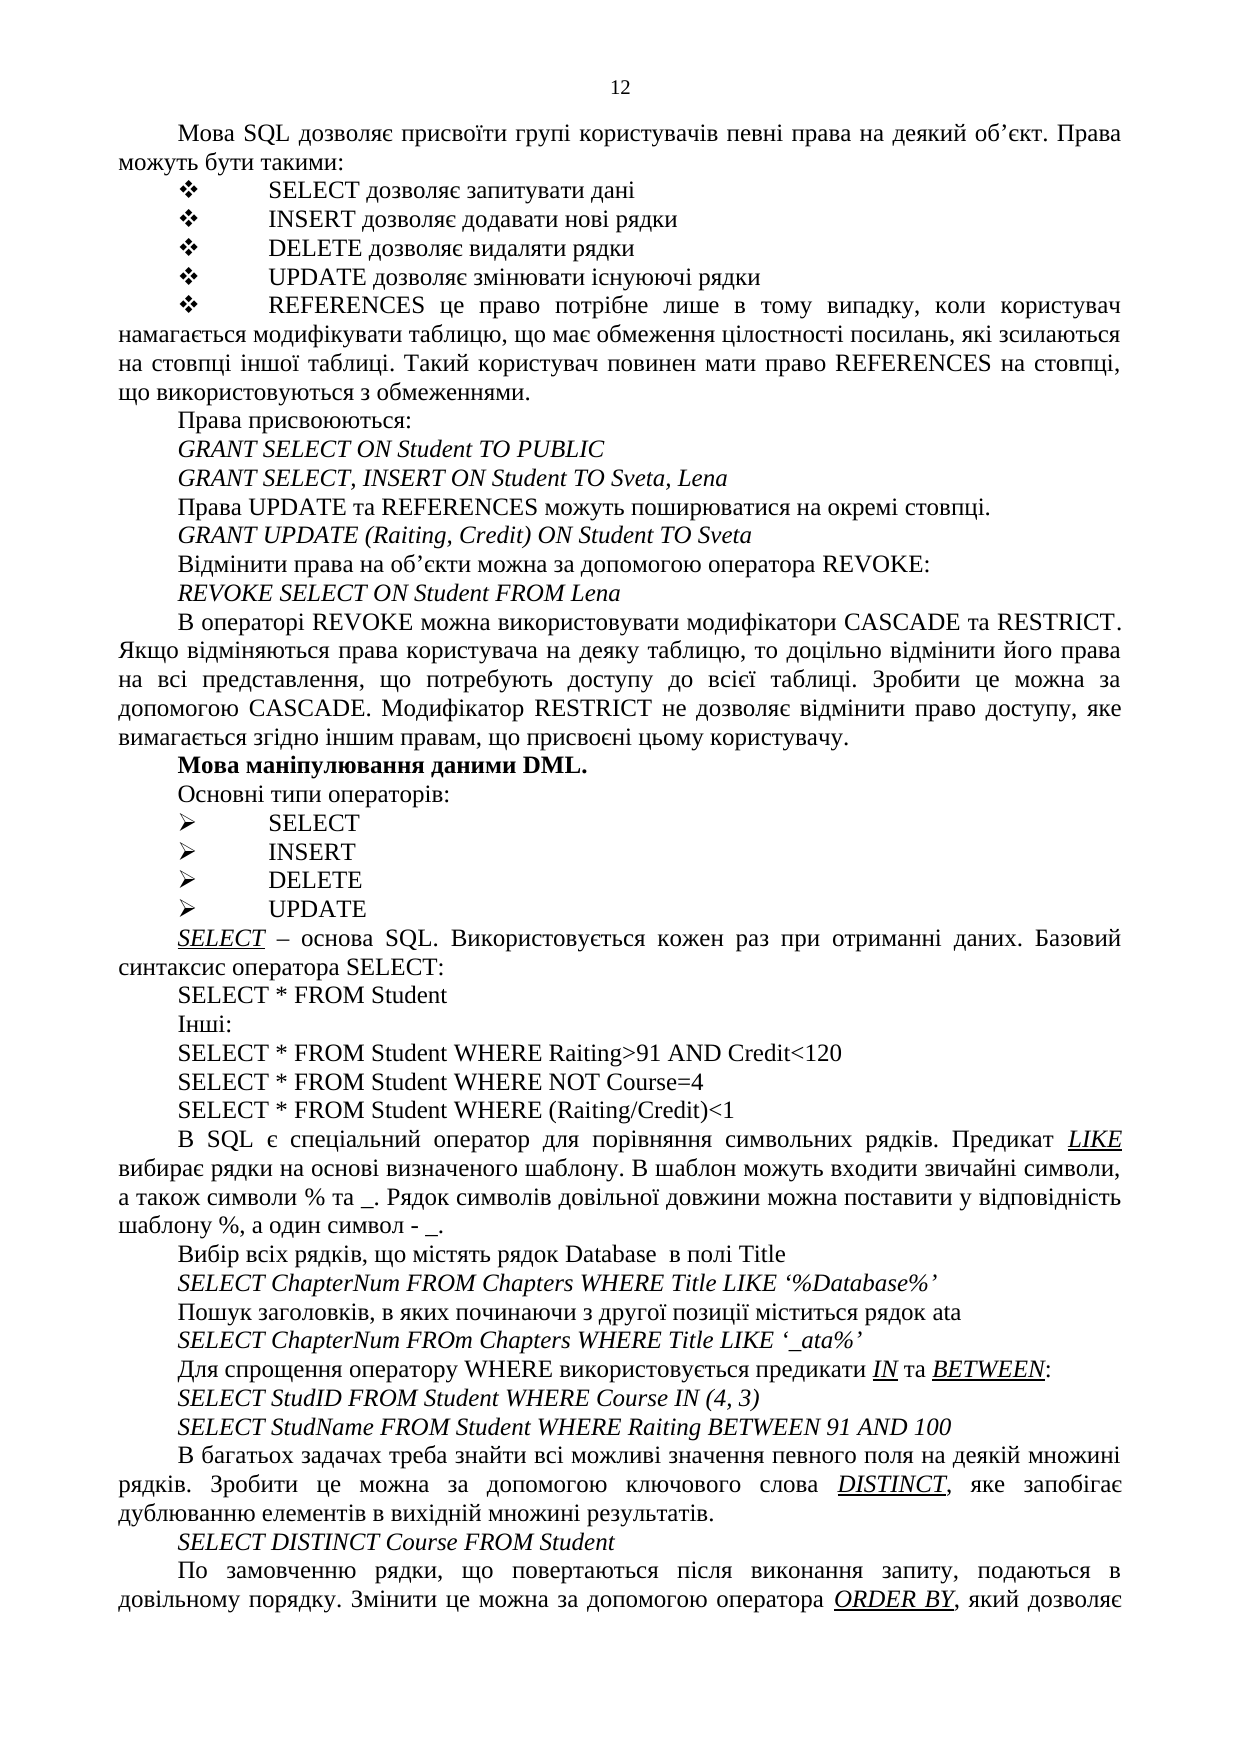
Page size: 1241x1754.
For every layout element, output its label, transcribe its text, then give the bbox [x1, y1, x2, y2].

text REVOKE SELECT ON Student FROM Lena [118, 578, 1122, 607]
text В операторі REVOKE можна використовувати модифікатори CASCADE та RESTRICT. Якщо відміняються права користувача на деяку таблицю, то доцільно відмінити його права на всі представлення, що потребують доступу до всієї таблиці. Зробити це можна за допомогою CASCADE. Модифікатор RESTRICT не дозволяє відмінити право доступу, яке вимагається згідно іншим правам, що присвоєні цьому користувачу. [118, 607, 1122, 751]
text SELECT ChapterNum FROm Chapters WHERE Title LIKE ‘_ata%’ [118, 1326, 1122, 1354]
text GRANT SELECT, INSERT ON Student TO Sveta, Lena [118, 463, 1122, 492]
list DELETE [118, 866, 1122, 894]
text Пошук заголовків, в яких починаючи з другої позиції міститься рядок ata [118, 1297, 1122, 1326]
text SELECT * FROM Student WHERE (Raiting/Credit)<1 [118, 1096, 1122, 1124]
text Права присвоюються: [118, 406, 1122, 434]
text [118, 1556, 1122, 1613]
text Права UPDATE та REFERENCES можуть поширюватися на окремі стовпці. [118, 492, 1122, 521]
text SELECT DISTINCT Course FROM Student [118, 1527, 1122, 1556]
text Вибір всіх рядків, що містять рядок Database в полі Title [118, 1239, 1122, 1268]
text SELECT * FROM Student WHERE NOT Course=4 [118, 1067, 1122, 1096]
text Мова маніпулювання даними DML. [118, 751, 1122, 779]
list UPDATE [118, 894, 1122, 923]
text Для спрощення оператору WHERE використовується предикати IN та BETWEEN: [118, 1354, 1122, 1383]
list INSERT дозволяє додавати нові рядки [118, 204, 1122, 233]
list SELECT дозволяє запитувати дані [118, 176, 1122, 204]
text В багатьох задачах треба знайти всі можливі значення певного поля на деякій множині рядків. Зробити це можна за допомогою ключового слова DISTINCT, яке запобігає дублюванню елементів в вихідній множині результатів. [118, 1441, 1122, 1527]
text В SQL є спеціальний оператор для порівняння символьних рядків. Предикат LIKE вибирає рядки на основі визначеного шаблону. В шаблон можуть входити звичайні символи, а також символи % та _. Рядок символів довільної довжини можна поставити у відповідність шаблону %, а один символ - _. [118, 1124, 1122, 1239]
text GRANT UPDATE (Raiting, Credit) ON Student TO Sveta [118, 521, 1122, 549]
list DELETE дозволяє видаляти рядки [118, 233, 1122, 262]
text Інші: [118, 1009, 1122, 1038]
text Відмінити права на об’єкти можна за допомогою оператора REVOKE: [118, 549, 1122, 578]
text SELECT StudID FROM Student WHERE Course IN (4, 3) [118, 1383, 1122, 1412]
text SELECT ChapterNum FROM Chapters WHERE Title LIKE ‘%Database%’ [118, 1268, 1122, 1297]
text Мова SQL дозволяє присвоїти групі користувачів певні права на деякий об’єкт. Права можуть бути такими: [118, 118, 1122, 176]
list UPDATE дозволяє змінювати існуюючі рядки [118, 262, 1122, 291]
text SELECT * FROM Student WHERE Raiting>91 AND Credit<120 [118, 1038, 1122, 1067]
text SELECT – основа SQL. Використовується кожен раз при отриманні даних. Базовий синтаксис оператора SELECT: [118, 923, 1122, 981]
text SELECT * FROM Student [118, 981, 1122, 1009]
list REFERENCES це право потрібне лише в тому випадку, коли користувач намагається модифікувати таблицю, що має обмеження цілостності посилань, які зсилаються на стовпці іншої таблиці. Такий користувач повинен мати право REFERENCES на стовпці, що використовуються з обмеженнями. [118, 291, 1122, 406]
list SELECT [118, 808, 1122, 837]
text GRANT SELECT ON Student TO PUBLIC [118, 434, 1122, 463]
text Основні типи операторів: [118, 779, 1122, 808]
list INSERT [118, 837, 1122, 866]
text SELECT StudName FROM Student WHERE Raiting BETWEEN 91 AND 100 [118, 1412, 1122, 1441]
